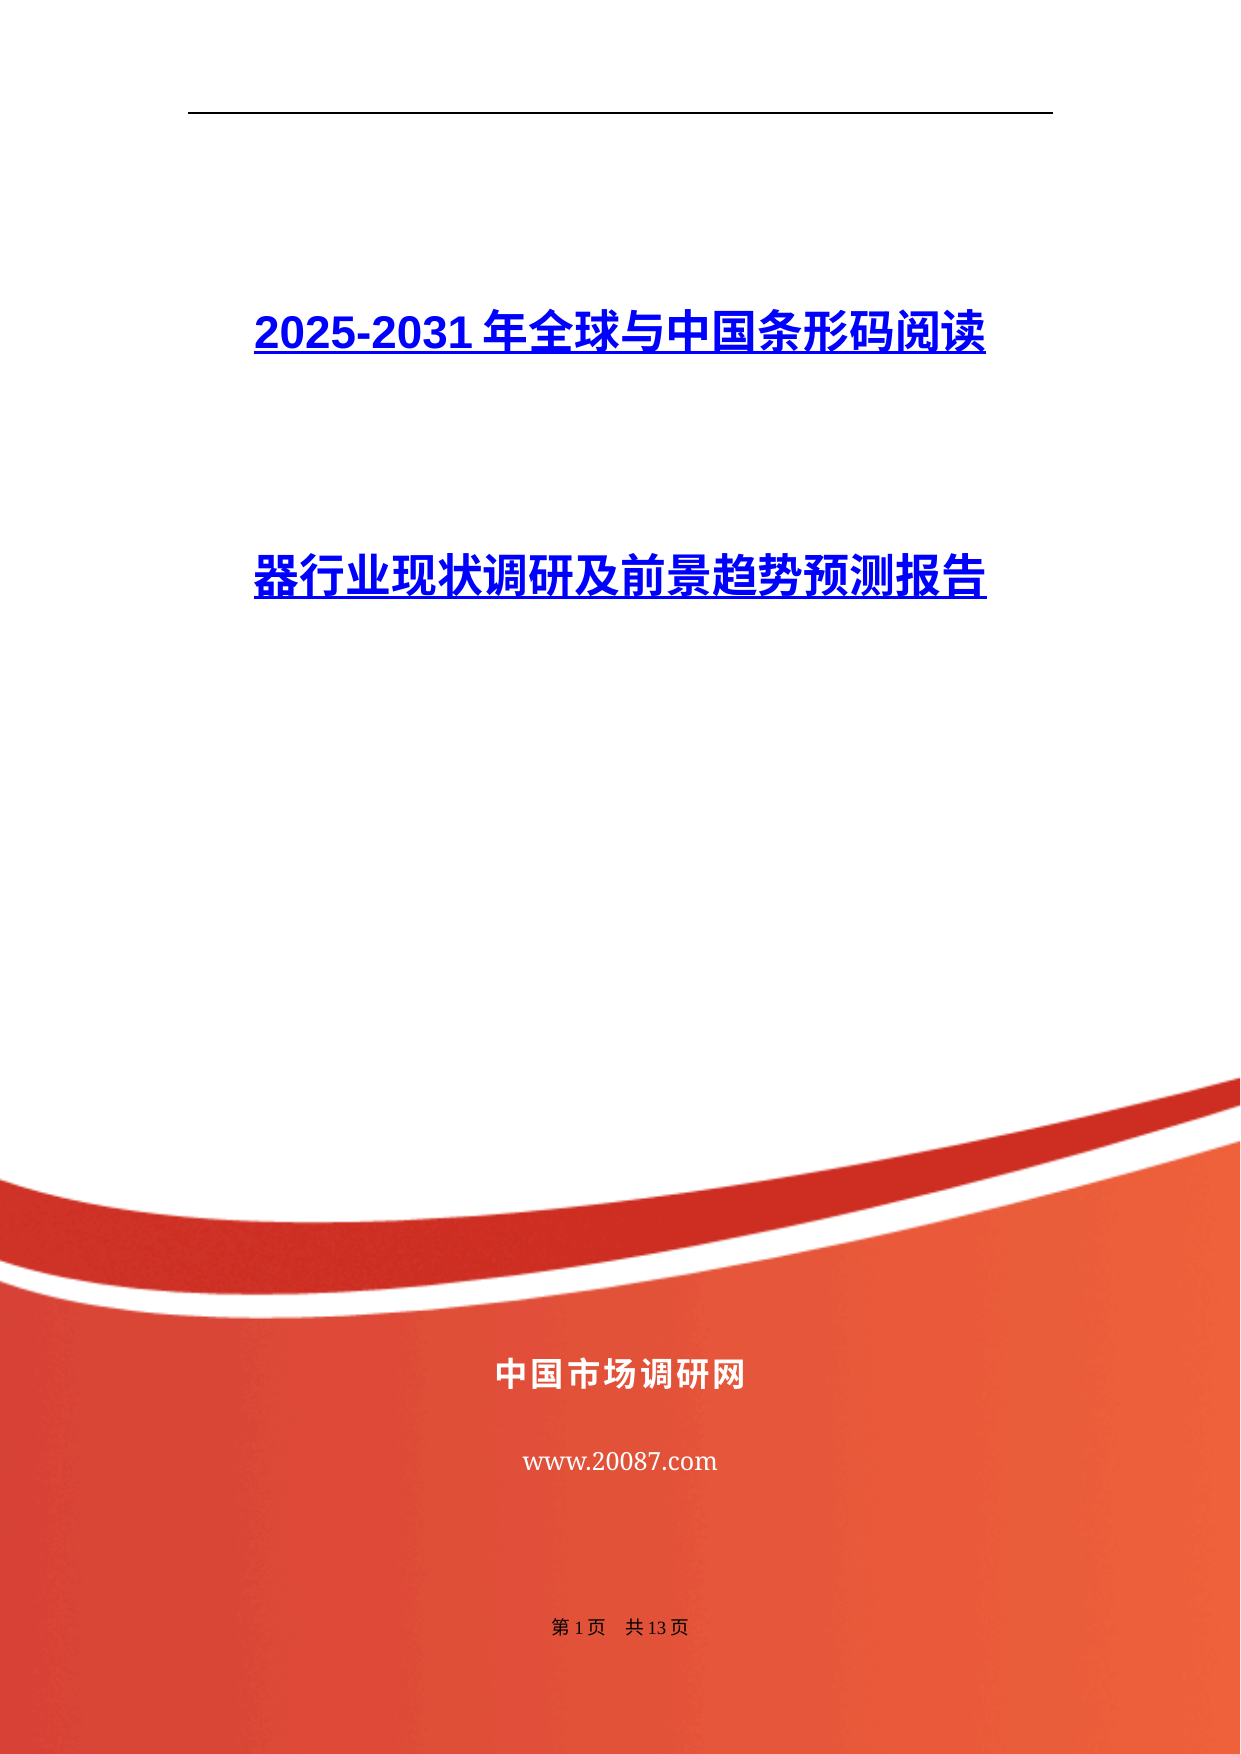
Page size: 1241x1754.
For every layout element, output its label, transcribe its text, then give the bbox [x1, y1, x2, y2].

text www.20087.com [187, 1428, 1053, 1493]
subtitle 中国市场调研网 [187, 1339, 1053, 1404]
picture [0, 1006, 1241, 1754]
table_header 2025-2031年全球与中国条形码阅读器行业现状调研及前景趋势预测报告 [188, 207, 1053, 773]
